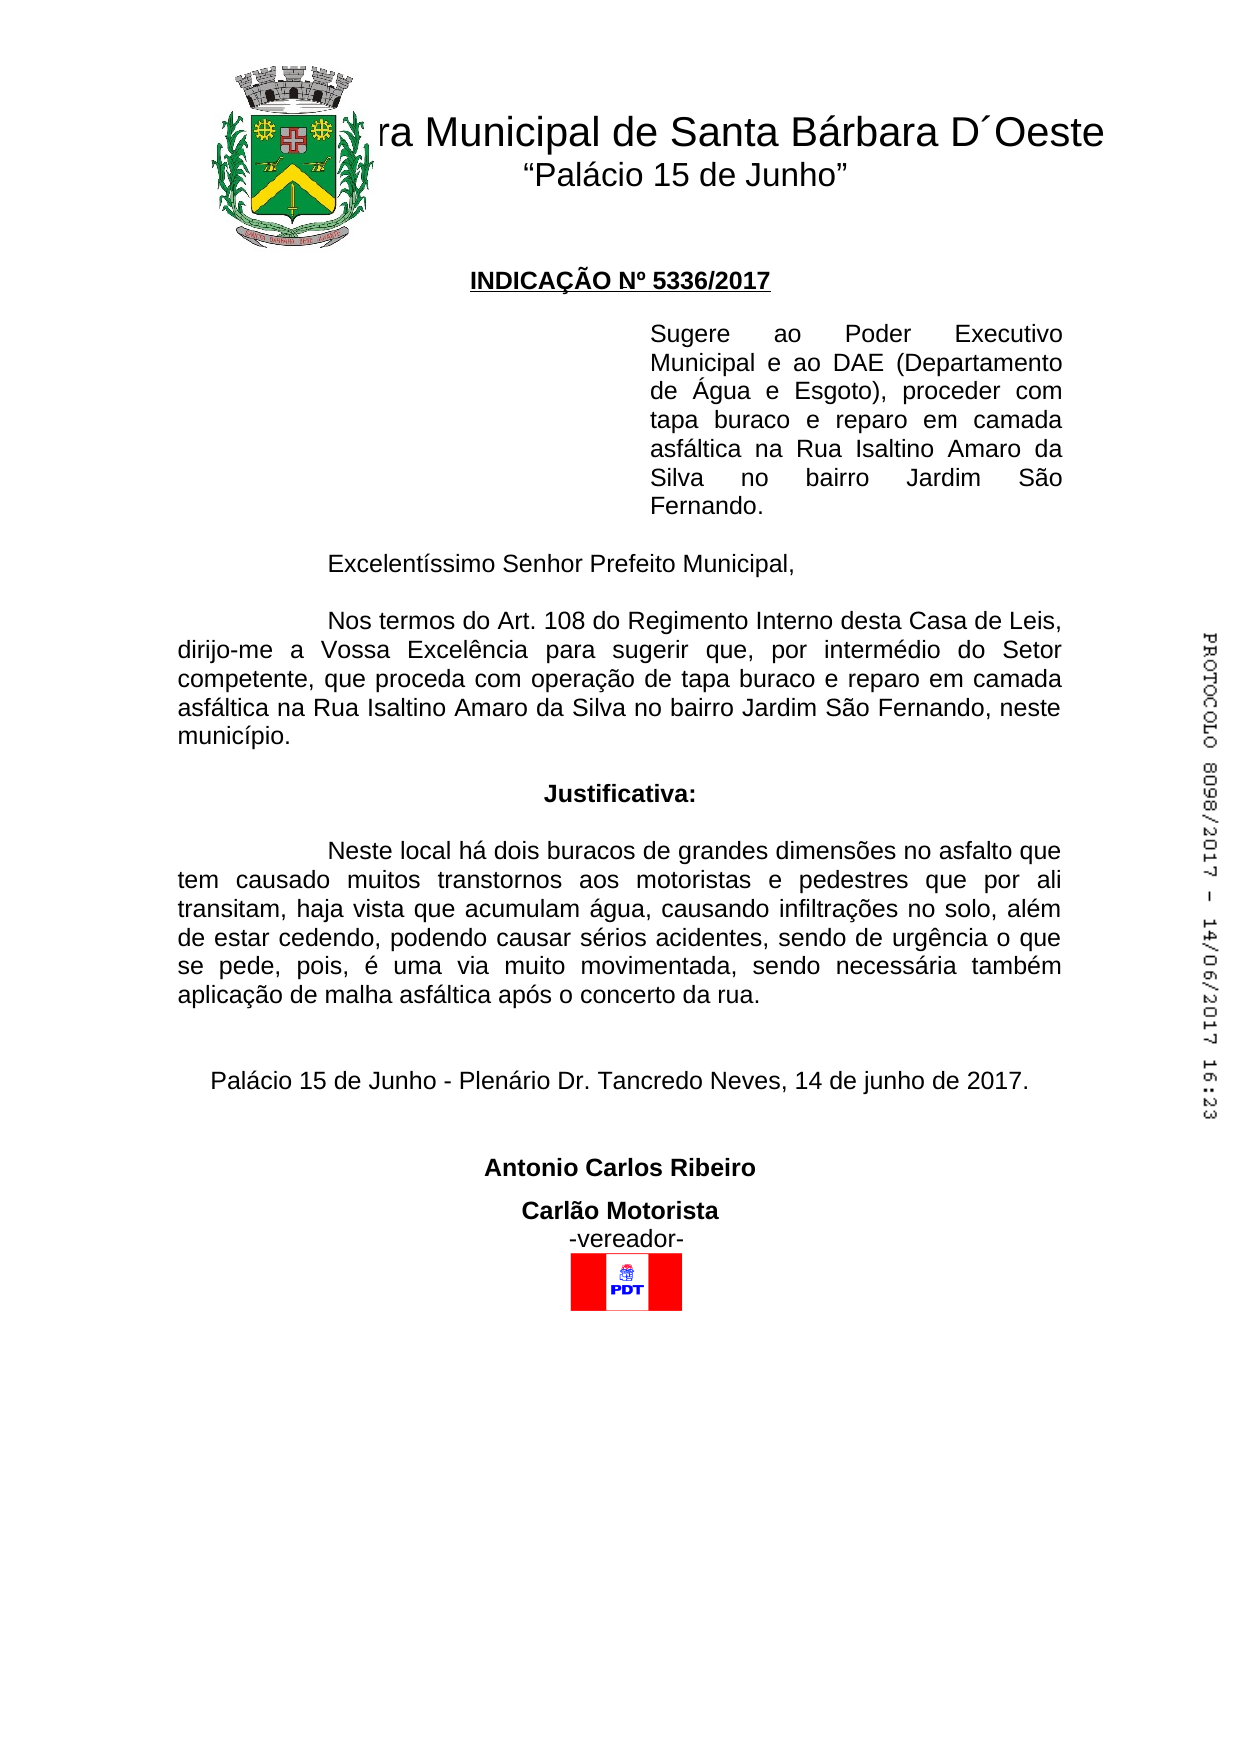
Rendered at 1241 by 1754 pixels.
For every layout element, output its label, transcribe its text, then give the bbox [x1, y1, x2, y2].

text Neste local há dois buracos de grandes dimensões no asfalto que tem causado muitos transtornos aos motoristas e pedestres que por ali transitam, haja vista que acumulam água, causando infiltrações no solo, além de estar cedendo, podendo causar sérios acidentes, sendo de urgência o que se pede, pois, é uma via muito movimentada, sendo necessária também aplicação de malha asfáltica após o concerto da rua. [177, 836, 1063, 1009]
picture [1177, 629, 1241, 1125]
text Palácio 15 de Junho - Plenário Dr. Tancredo Neves, 14 de junho de 2017. [177, 1066, 1063, 1095]
text Justificativa: [177, 779, 1063, 807]
text -vereador- [177, 1224, 1063, 1253]
text Excelentíssimo Senhor Prefeito Municipal, [177, 549, 1063, 577]
picture [570, 1253, 683, 1311]
text Carlão Motorista [177, 1196, 1063, 1224]
picture [211, 66, 381, 255]
title INDICAÇÃO Nº 5336/2017 [177, 266, 1063, 294]
text Antonio Carlos Ribeiro [177, 1152, 1063, 1181]
text Sugere ao Poder Executivo Municipal e ao DAE (Departamento de Água e Esgoto), proceder com tapa buraco e reparo em camada asfáltica na Rua Isaltino Amaro da Silva no bairro Jardim São Fernando. [650, 319, 1063, 520]
text Nos termos do Art. 108 do Regimento Interno desta Casa de Leis, dirijo-me a Vossa Excelência para sugerir que, por intermédio do Setor competente, que proceda com operação de tapa buraco e reparo em camada asfáltica na Rua Isaltino Amaro da Silva no bairro Jardim São Fernando, neste município. [177, 606, 1063, 750]
